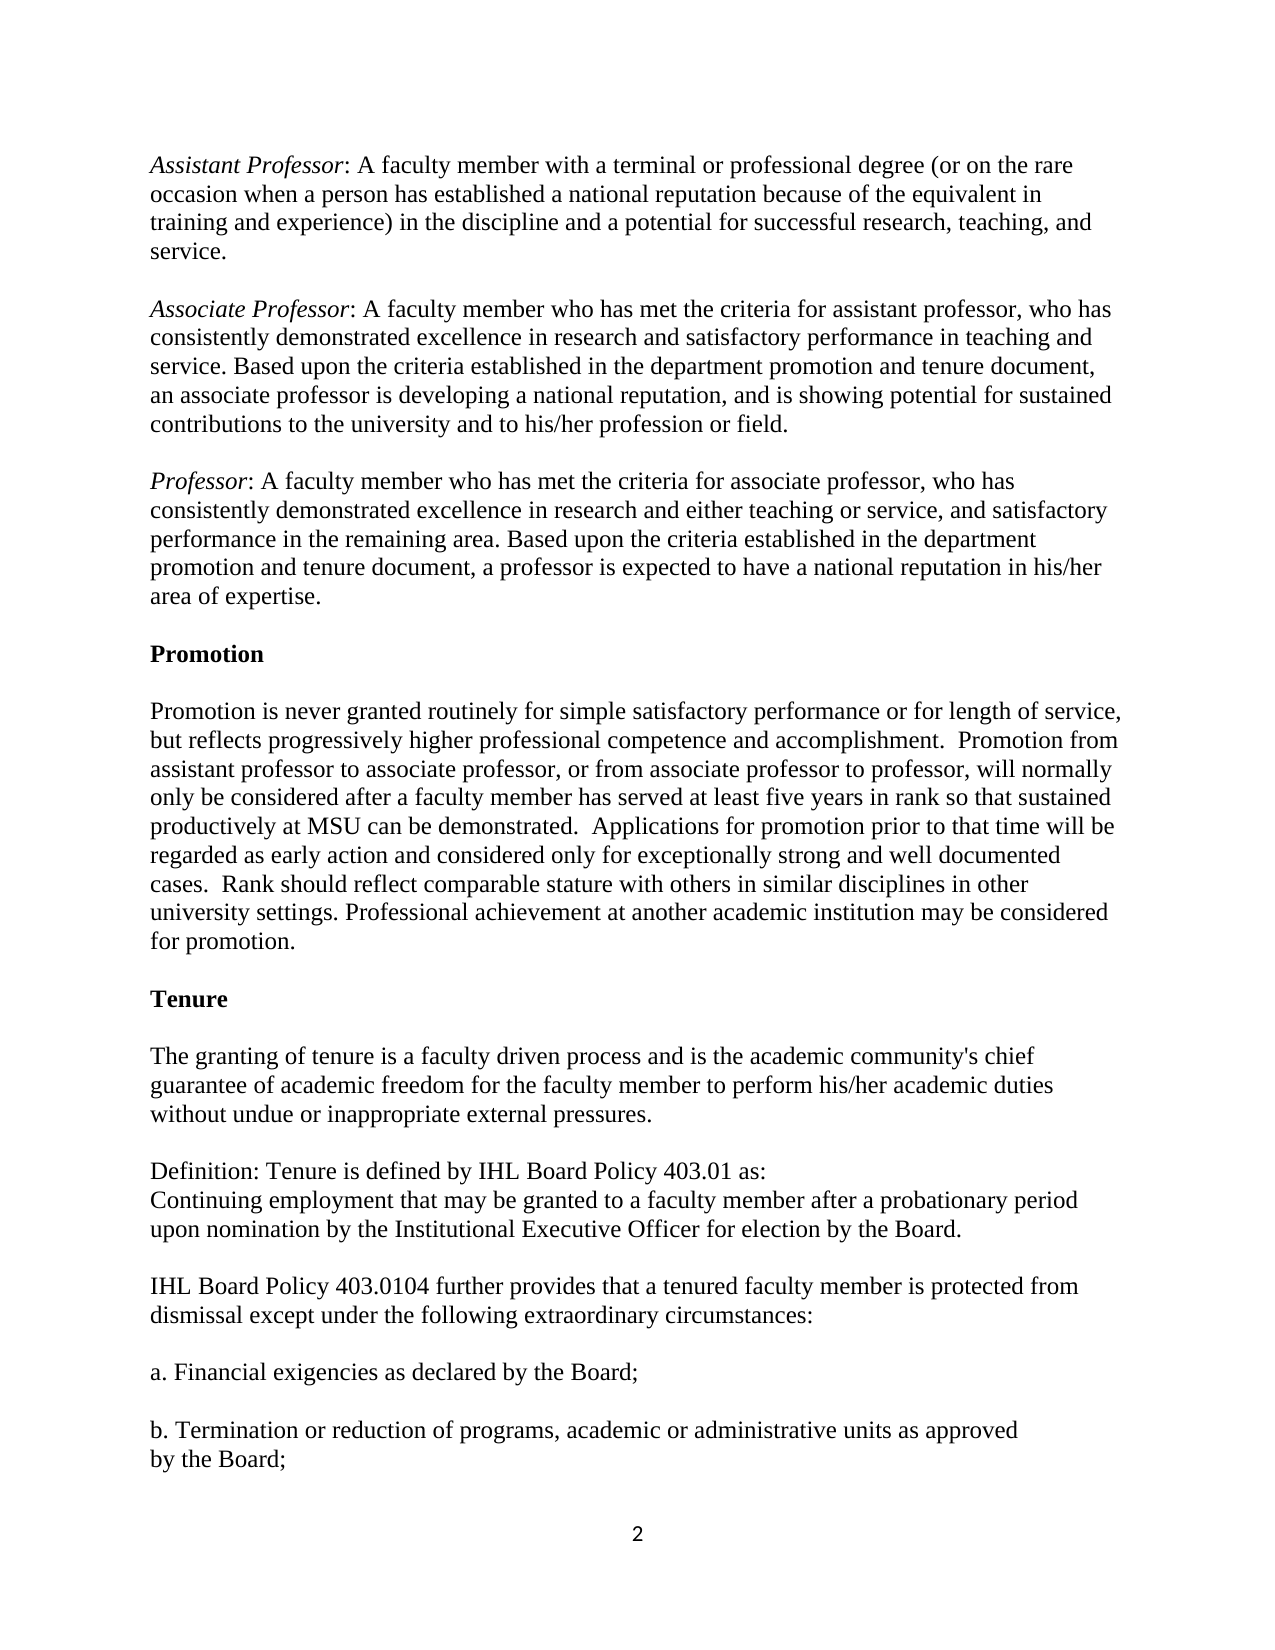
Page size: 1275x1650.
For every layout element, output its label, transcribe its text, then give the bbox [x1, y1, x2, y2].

text Definition: Tenure is defined by IHL Board Policy 403.01 as: [150, 1156, 1125, 1185]
text Continuing employment that may be granted to a faculty member after a probationary period upon nomination by the Institutional Executive Officer for election by the Board. [150, 1185, 1125, 1242]
text Professor: A faculty member who has met the criteria for associate professor, who has consistently demonstrated excellence in research and either teaching or service, and satisfactory performance in the remaining area. Based upon the criteria established in the department promotion and tenure document, a professor is expected to have a national reputation in his/her area of expertise. [150, 466, 1125, 610]
text a. Financial exigencies as declared by the Board; [150, 1357, 1125, 1386]
text Associate Professor: A faculty member who has met the criteria for assistant professor, who has consistently demonstrated excellence in research and satisfactory performance in teaching and service. Based upon the criteria established in the department promotion and tenure document, an associate professor is developing a national reputation, and is showing potential for sustained contributions to the university and to his/her profession or field. [150, 294, 1125, 437]
text b. Termination or reduction of programs, academic or administrative units as approved [150, 1415, 1125, 1444]
text Assistant Professor: A faculty member with a terminal or professional degree (or on the rare occasion when a person has established a national reputation because of the equivalent in training and experience) in the discipline and a potential for successful research, teaching, and service. [150, 150, 1125, 265]
text by the Board; [150, 1444, 1125, 1472]
text The granting of tenure is a faculty driven process and is the academic community's chief guarantee of academic freedom for the faculty member to perform his/her academic duties without undue or inappropriate external pressures. [150, 1041, 1125, 1127]
text Tenure [150, 984, 1125, 1012]
text Promotion [150, 639, 1125, 667]
text IHL Board Policy 403.0104 further provides that a tenured faculty member is protected from dismissal except under the following extraordinary circumstances: [150, 1271, 1125, 1329]
text Promotion is never granted routinely for simple satisfactory performance or for length of service, but reflects progressively higher professional competence and accomplishment. Promotion from assistant professor to associate professor, or from associate professor to professor, will normally only be considered after a faculty member has served at least five years in rank so that sustained productively at MSU can be demonstrated. Applications for promotion prior to that time will be regarded as early action and considered only for exceptionally strong and well documented cases. Rank should reflect comparable stature with others in similar disciplines in other university settings. Professional achievement at another academic institution may be considered for promotion. [150, 696, 1125, 955]
